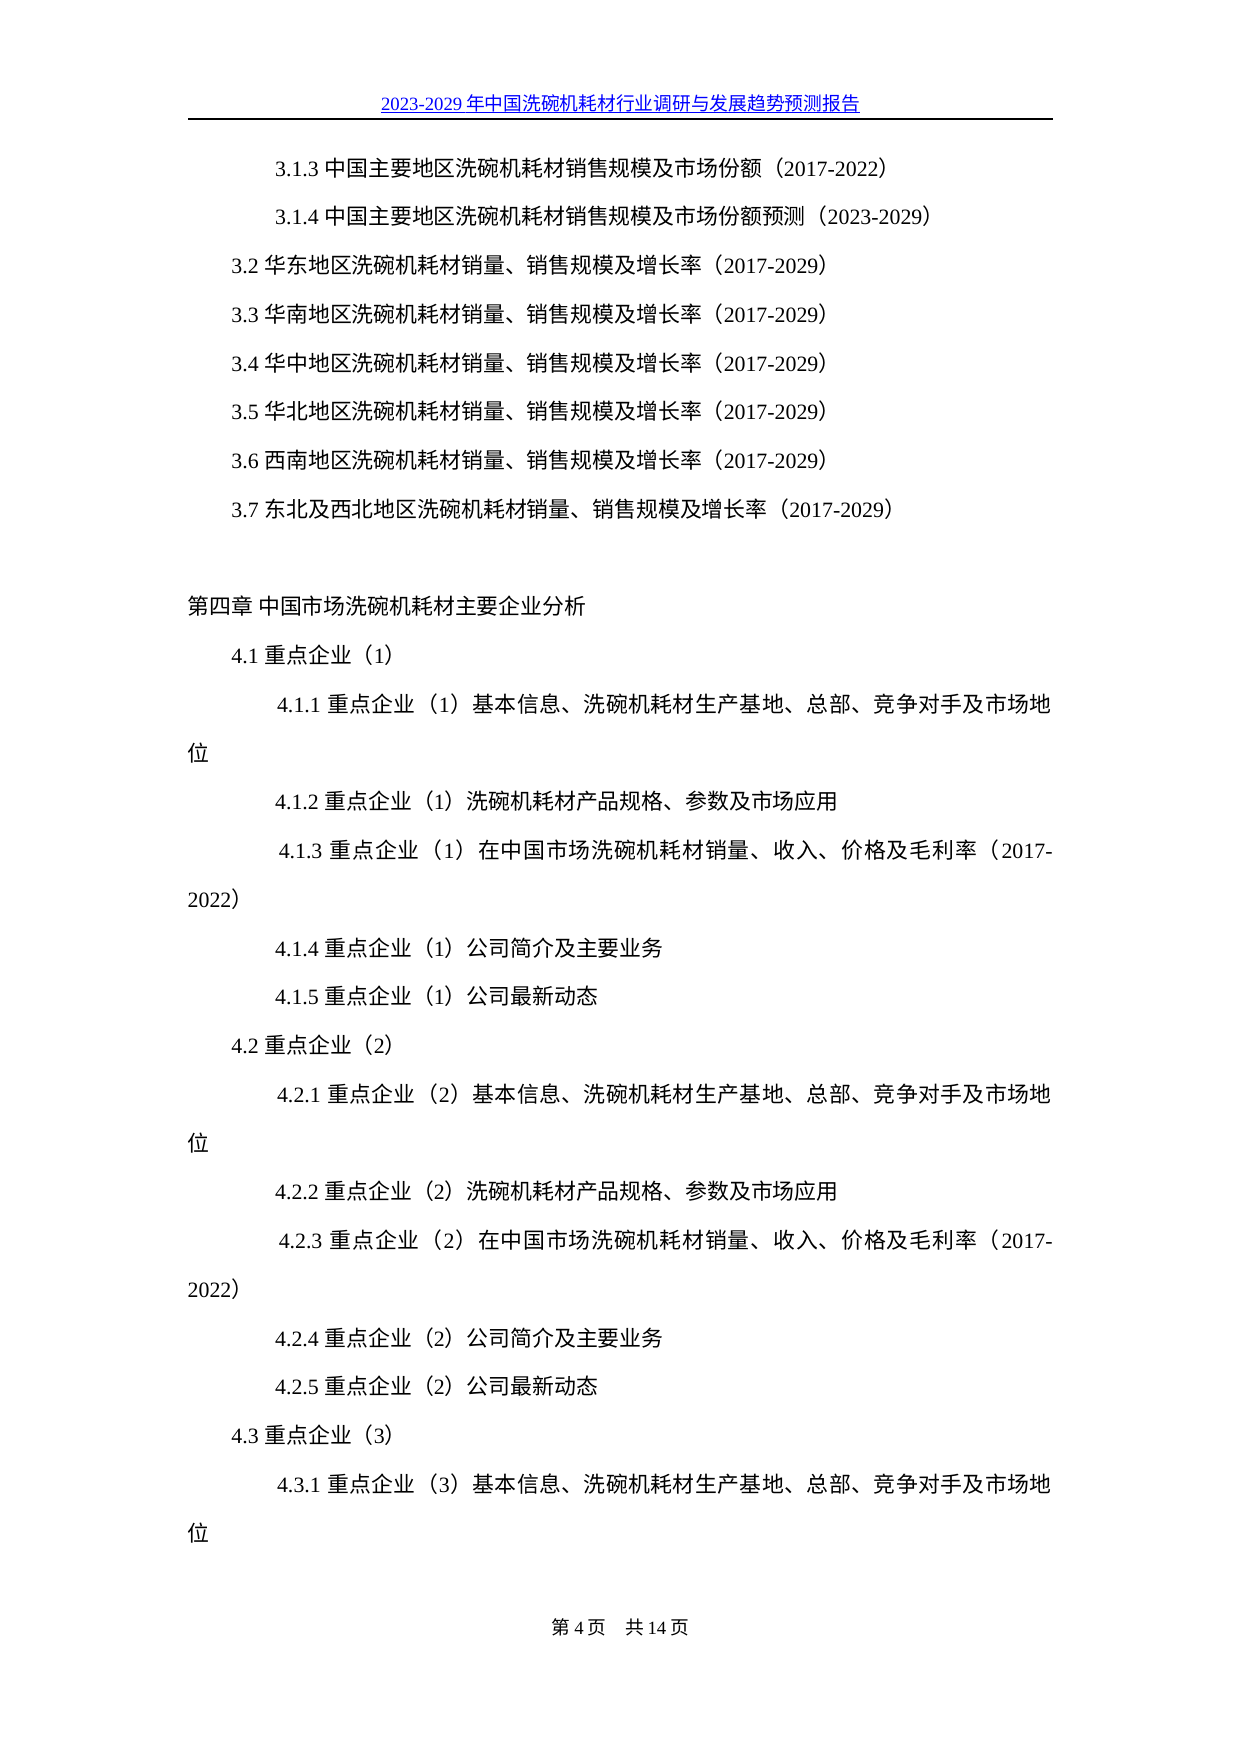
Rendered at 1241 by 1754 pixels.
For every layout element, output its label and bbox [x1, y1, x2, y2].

text [187, 150, 1053, 1548]
